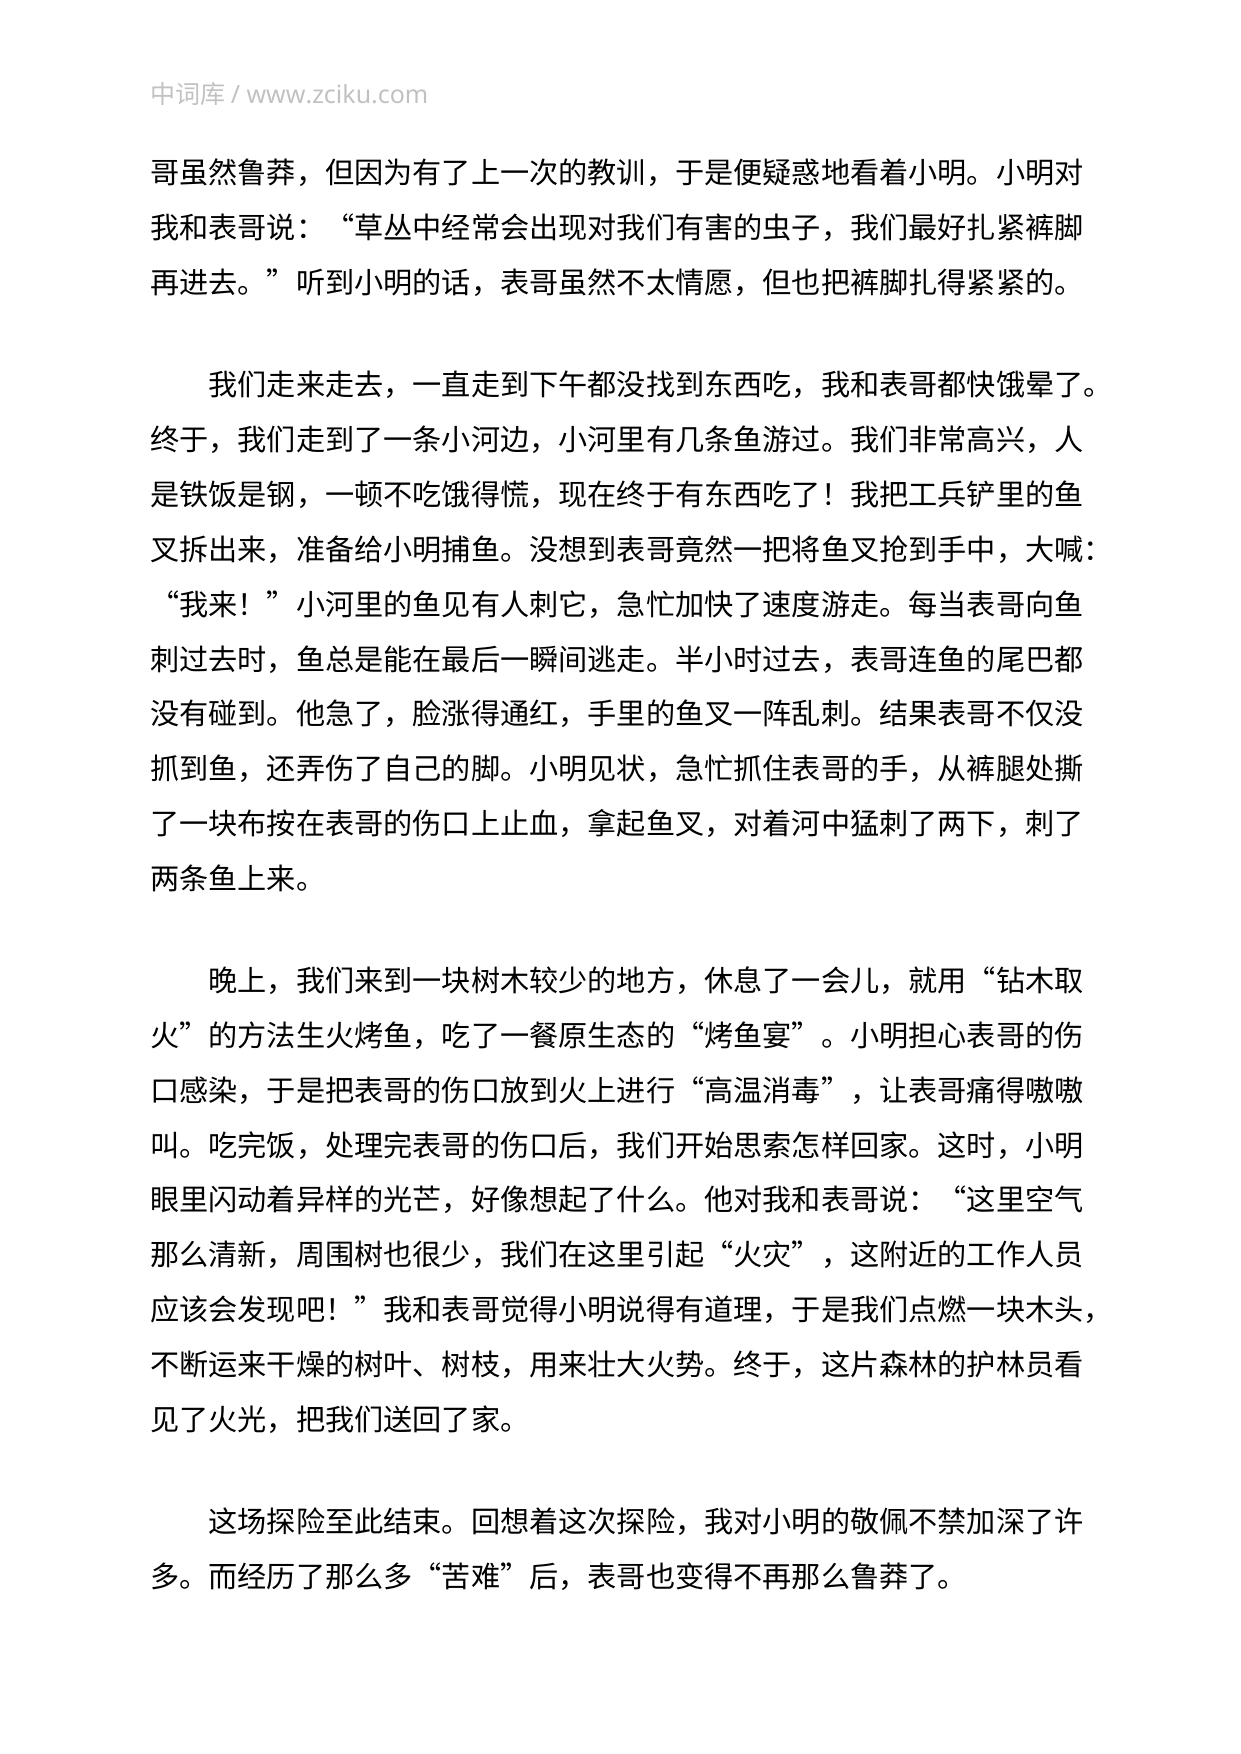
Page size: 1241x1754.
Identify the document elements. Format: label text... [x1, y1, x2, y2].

text 晚上，我们来到一块树木较少的地方，休息了一会儿，就用“钻木取火”的方法生火烤鱼，吃了一餐原生态的“烤鱼宴”。小明担心表哥的伤口感染，于是把表哥的伤口放到火上进行“高温消毒”，让表哥痛得嗷嗷叫。吃完饭，处理完表哥的伤口后，我们开始思索怎样回家。这时，小明眼里闪动着异样的光芒，好像想起了什么。他对我和表哥说：“这里空气那么清新，周围树也很少，我们在这里引起“火灾”，这附近的工作人员应该会发现吧！”我和表哥觉得小明说得有道理，于是我们点燃一块木头，不断运来干燥的树叶、树枝，用来壮大火势。终于，这片森林的护林员看见了火光，把我们送回了家。 [150, 957, 1090, 1439]
text 这场探险至此结束。回想着这次探险，我对小明的敬佩不禁加深了许多。而经历了那么多“苦难”后，表哥也变得不再那么鲁莽了。 [150, 1498, 1090, 1596]
text 我们走来走去，一直走到下午都没找到东西吃，我和表哥都快饿晕了。终于，我们走到了一条小河边，小河里有几条鱼游过。我们非常高兴，人是铁饭是钢，一顿不吃饿得慌，现在终于有东西吃了！我把工兵铲里的鱼叉拆出来，准备给小明捕鱼。没想到表哥竟然一把将鱼叉抢到手中，大喊：“我来！”小河里的鱼见有人刺它，急忙加快了速度游走。每当表哥向鱼刺过去时，鱼总是能在最后一瞬间逃走。半小时过去，表哥连鱼的尾巴都没有碰到。他急了，脸涨得通红，手里的鱼叉一阵乱刺。结果表哥不仅没抓到鱼，还弄伤了自己的脚。小明见状，急忙抓住表哥的手，从裤腿处撕了一块布按在表哥的伤口上止血，拿起鱼叉，对着河中猛刺了两下，刺了两条鱼上来。 [150, 362, 1090, 898]
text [150, 150, 1090, 302]
